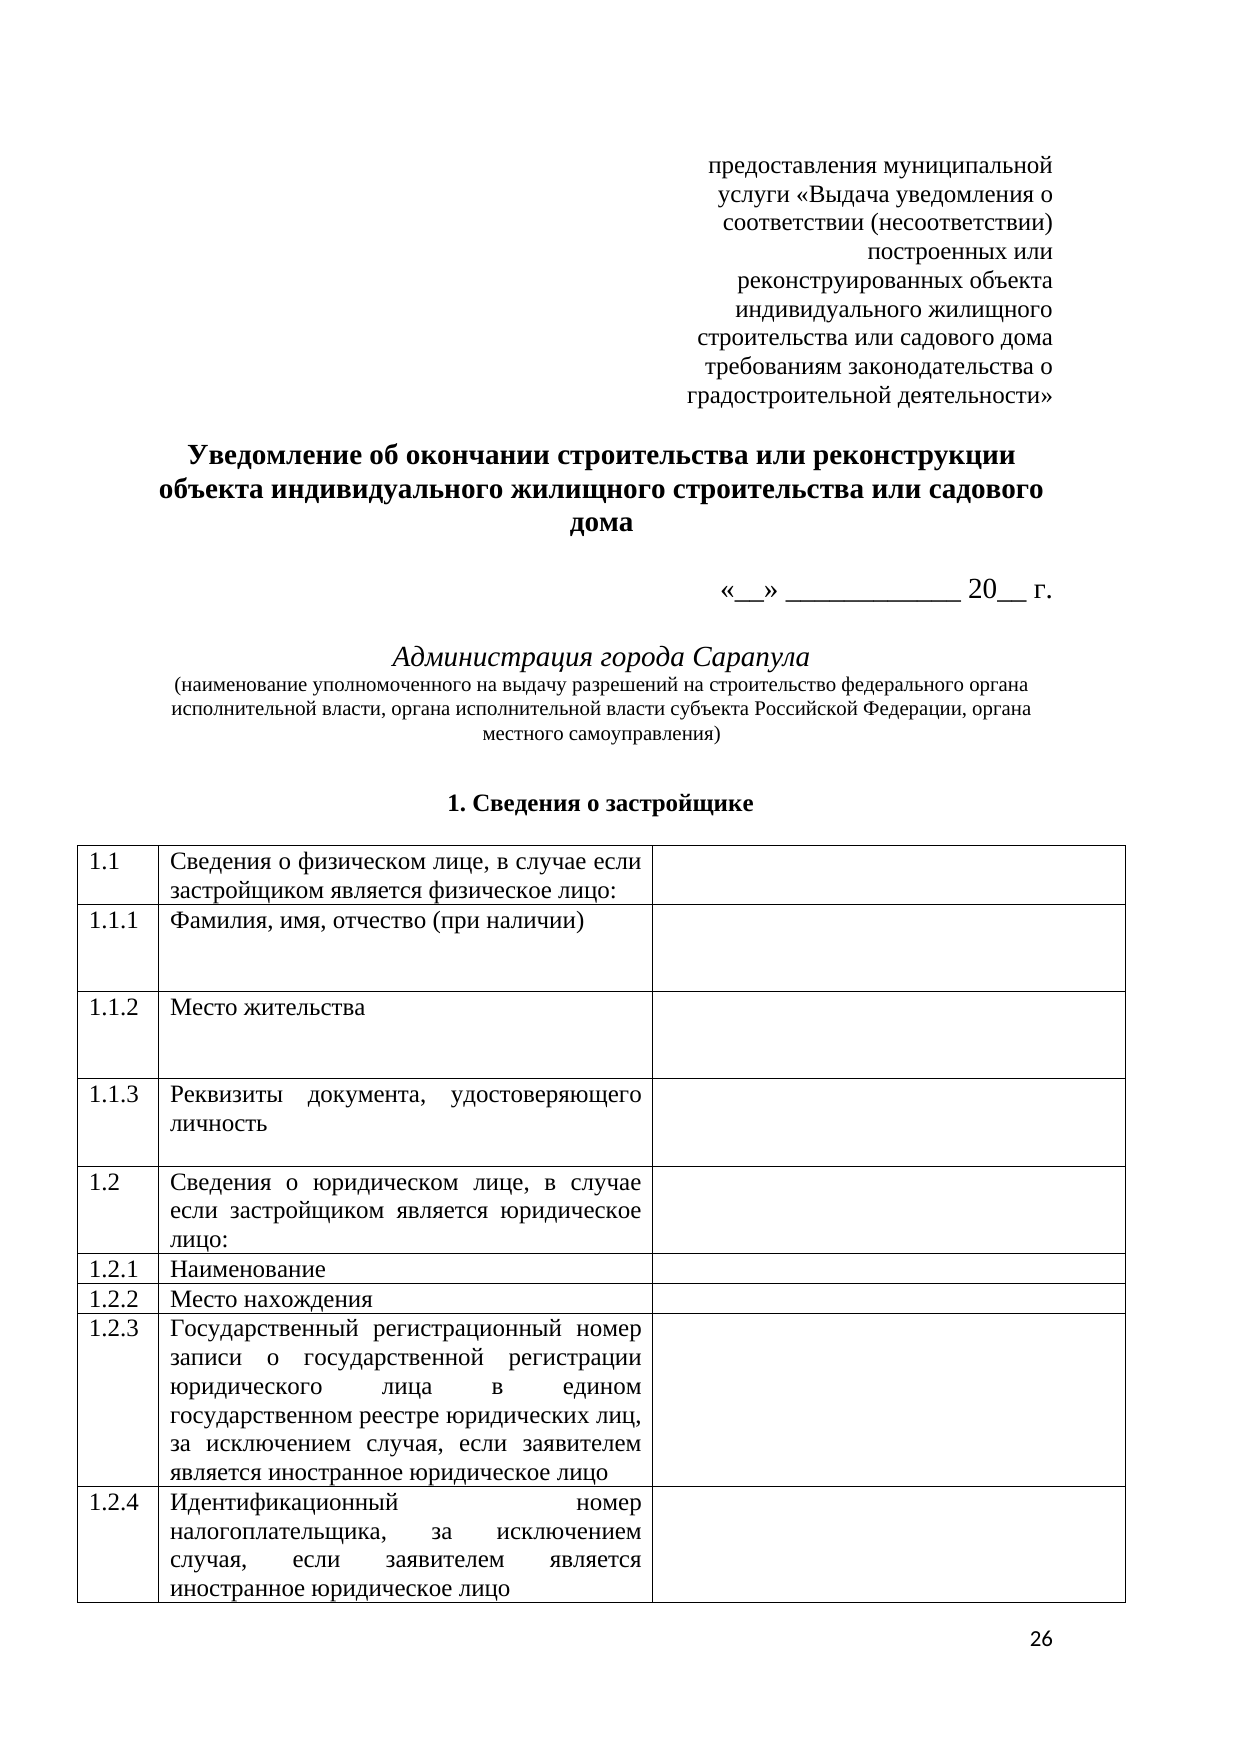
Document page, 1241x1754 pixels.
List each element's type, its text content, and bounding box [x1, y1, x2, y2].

text Уведомление об окончании строительства или реконструкции объекта индивидуального жилищного строительства или садового дома [150, 409, 1053, 538]
table_cell 1.2 [78, 1167, 158, 1253]
table_header Сведения о физическом лице, в случае если застройщиком является физическое лицо: [159, 846, 652, 904]
table_cell 1.2.1 [78, 1254, 158, 1283]
table_header [653, 846, 1125, 904]
table_cell [653, 905, 1125, 991]
text Администрация города Сарапула [150, 639, 1053, 672]
text «__» ____________ 20__ г. [150, 572, 1053, 605]
table_cell [653, 1254, 1125, 1283]
table_cell Сведения о юридическом лице, в случае если застройщиком является юридическое лицо: [159, 1167, 652, 1253]
table_cell Идентификационный номер налогоплательщика, за исключением случая, если заявителем является иностранное юридическое лицо [159, 1487, 652, 1602]
table_cell Наименование [159, 1254, 652, 1283]
table_cell [653, 1284, 1125, 1312]
table_cell [653, 1314, 1125, 1486]
table_cell [653, 1487, 1125, 1602]
table_cell 1.1.2 [78, 992, 158, 1078]
table_cell Реквизиты документа, удостоверяющего личность [159, 1079, 652, 1166]
table_cell [653, 1079, 1125, 1166]
table_header 1.1 [78, 846, 158, 904]
text 1. Сведения о застройщике [150, 788, 1051, 816]
table_cell 1.2.2 [78, 1284, 158, 1312]
table_cell 1.1.1 [78, 905, 158, 991]
table_cell [653, 992, 1125, 1078]
table_cell Место нахождения [159, 1284, 652, 1312]
table_cell Место жительства [159, 992, 652, 1078]
table_cell 1.2.4 [78, 1487, 158, 1602]
table_cell [653, 1167, 1125, 1253]
table_cell Государственный регистрационный номер записи о государственной регистрации юридического лица в едином государственном реестре юридических лиц, за исключением случая, если заявителем является иностранное юридическое лицо [159, 1314, 652, 1486]
text (наименование уполномоченного на выдачу разрешений на строительство федерального органа исполнительной власти, органа исполнительной власти субъекта Российской Федерации, органа местного самоуправления) [150, 672, 1053, 744]
table_cell Фамилия, имя, отчество (при наличии) [159, 905, 652, 991]
table_cell 1.2.3 [78, 1314, 158, 1486]
table_cell 1.1.3 [78, 1079, 158, 1166]
